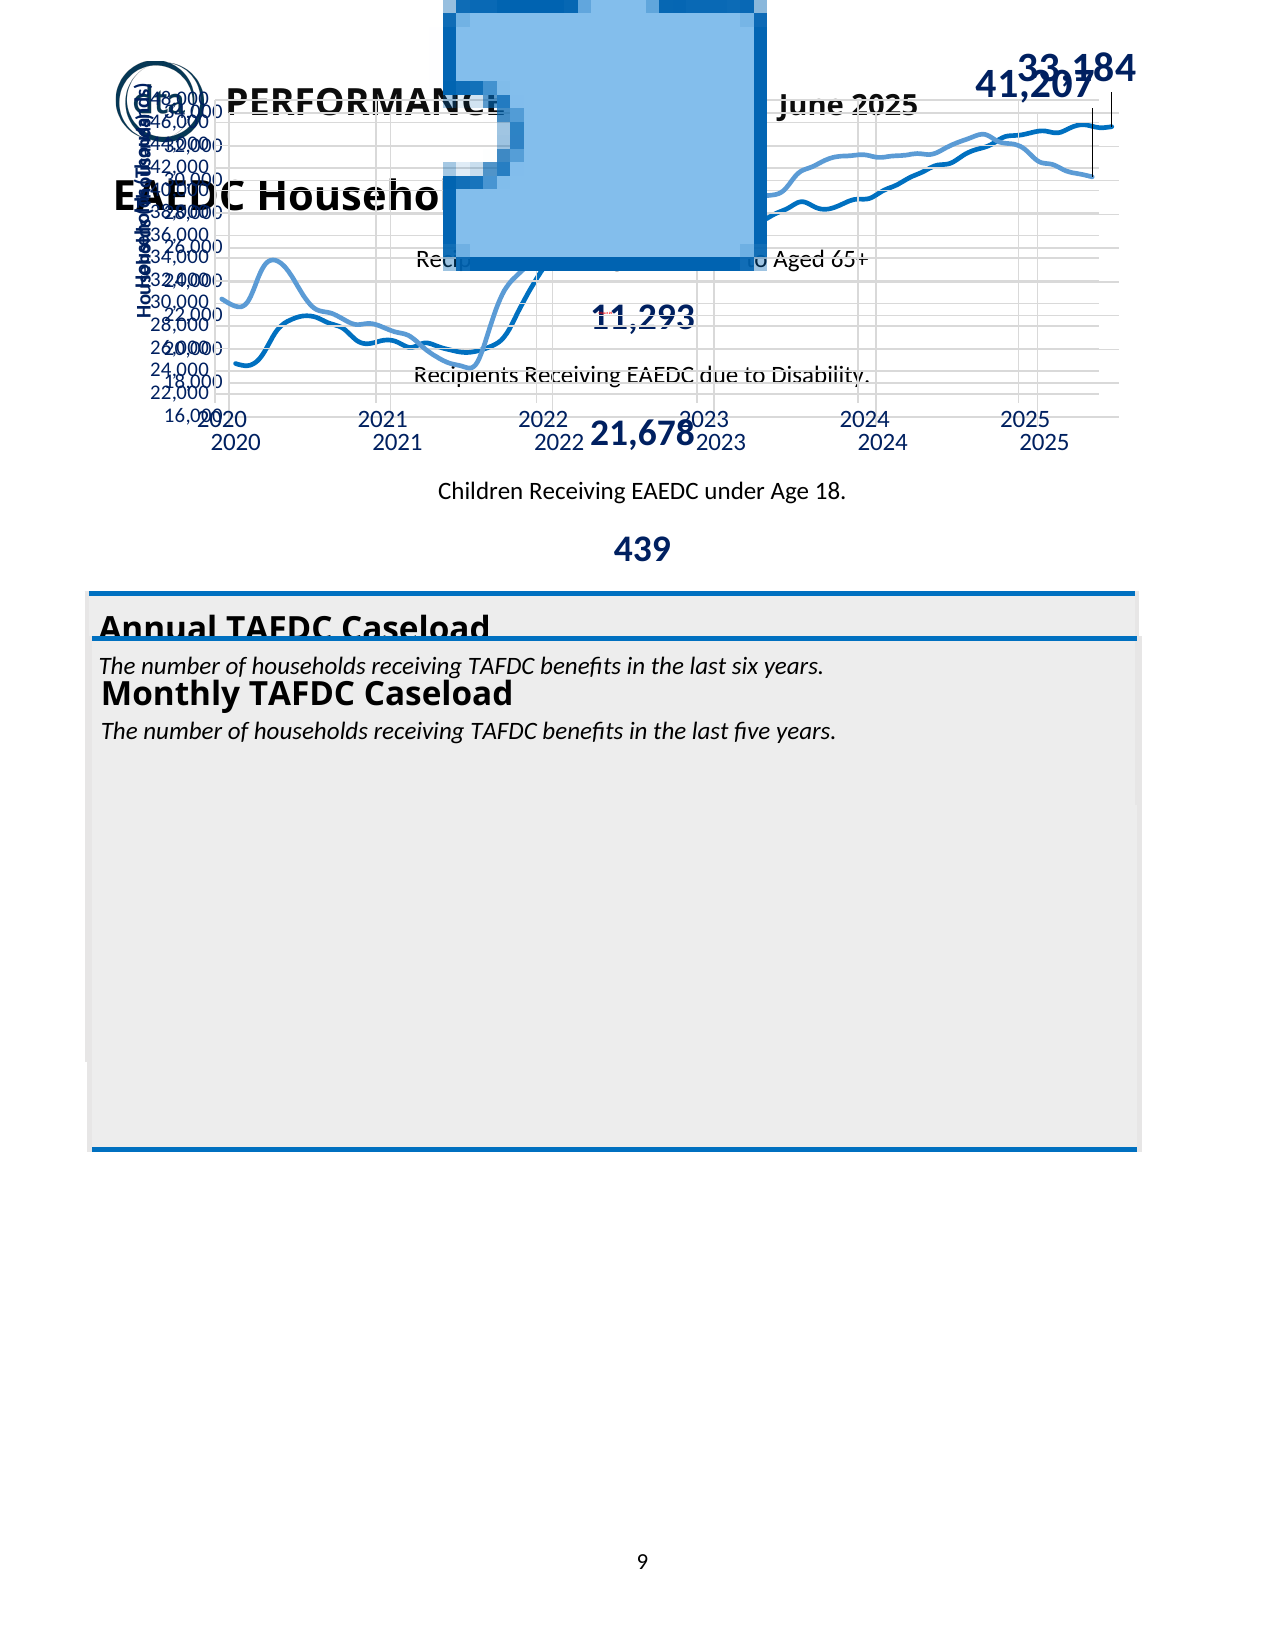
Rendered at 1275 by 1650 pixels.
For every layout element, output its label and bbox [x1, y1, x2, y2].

picture [115, 61, 204, 142]
picture [200, 116, 204, 127]
picture [200, 93, 204, 104]
